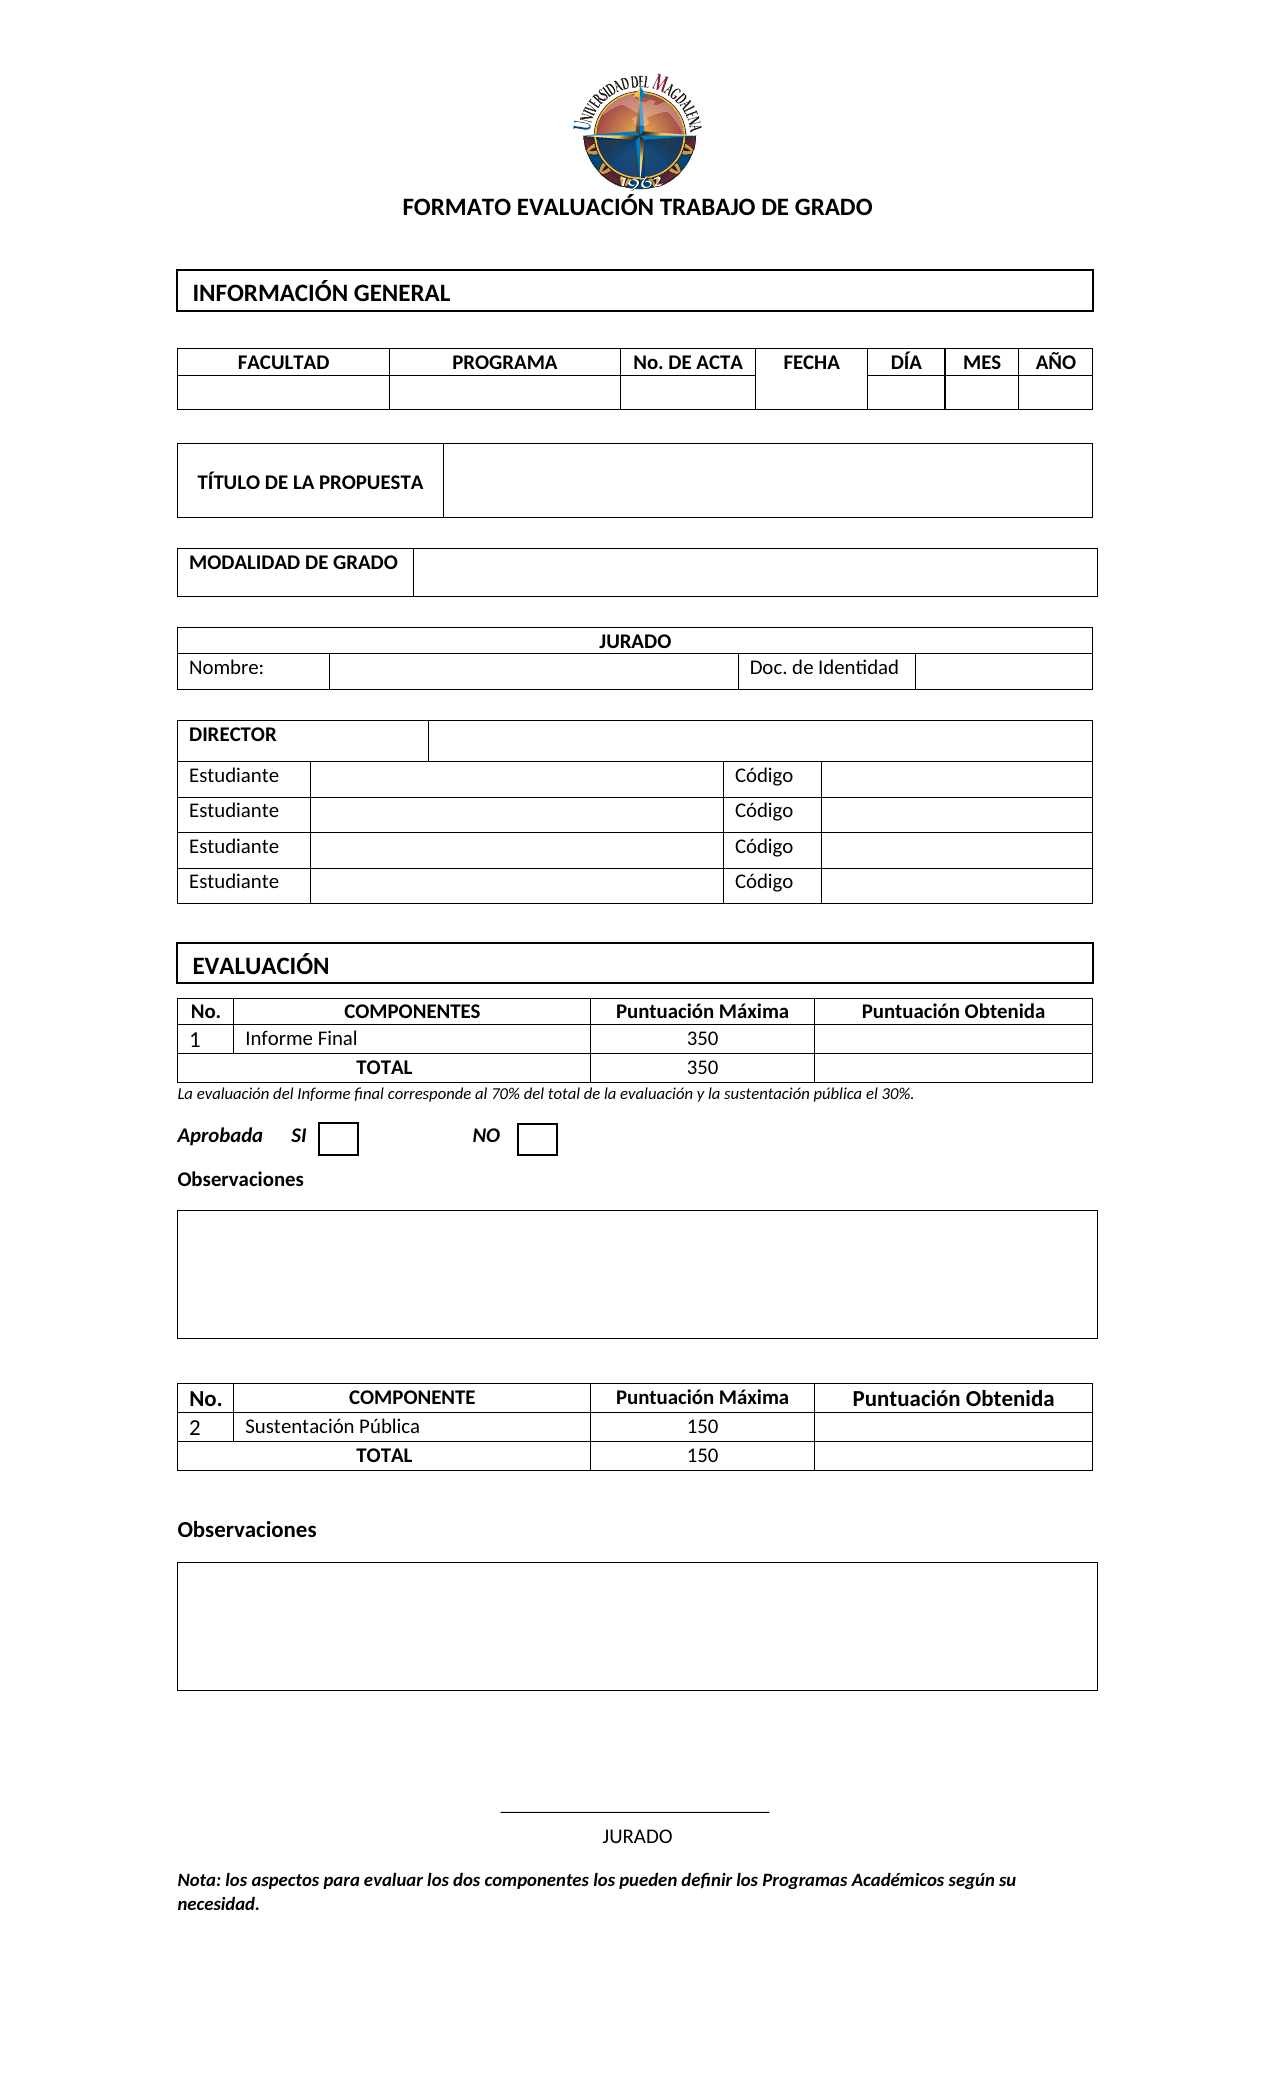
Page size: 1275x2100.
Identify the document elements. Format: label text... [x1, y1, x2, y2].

table_cell Nombre: [178, 654, 329, 689]
text JURADO [177, 1824, 1098, 1849]
text Aprobada SI NO [359, 1122, 1098, 1147]
table_header COMPONENTES [234, 999, 590, 1024]
table_cell Sustentación Pública [234, 1413, 590, 1441]
table_header COMPONENTE [234, 1384, 590, 1412]
table_header MES [946, 349, 1018, 374]
table_header DIRECTOR [178, 721, 428, 761]
table_cell [822, 833, 1092, 867]
table_header Puntuación Máxima [591, 1384, 814, 1412]
table_cell [311, 798, 723, 832]
table_cell [822, 869, 1092, 903]
table_header Puntuación Obtenida [815, 1384, 1092, 1412]
table_cell [868, 376, 944, 409]
table_cell Doc. de Identidad [739, 654, 915, 689]
table_header PROGRAMA [390, 349, 620, 374]
table_cell Informe Final [234, 1025, 590, 1053]
table_header [178, 1563, 1097, 1690]
table_cell TOTAL [178, 1442, 590, 1470]
table_header No. [178, 1384, 233, 1412]
table_cell Código [724, 762, 821, 797]
table_cell [1019, 376, 1092, 409]
text Nota: los aspectos para evaluar los dos componentes los pueden definir los Programas Académicos según su necesidad. [177, 1868, 1098, 1915]
text Aprobada SI NO [177, 1122, 318, 1147]
table_cell [815, 1442, 1092, 1470]
table_cell [946, 376, 1018, 409]
table_header FACULTAD [178, 349, 389, 374]
table_cell 350 [591, 1025, 814, 1053]
table_header TÍTULO DE LA PROPUESTA [178, 444, 443, 517]
table_header No. DE ACTA [621, 349, 755, 374]
text Observaciones [177, 1515, 1098, 1543]
table_cell Código [724, 869, 821, 903]
table_header DÍA [868, 349, 944, 374]
table_header [444, 444, 1092, 517]
table_header [178, 1211, 1097, 1338]
text La evaluación del Informe final corresponde al 70% del total de la evaluación y la sustentación pública el 30%. [177, 1083, 1098, 1103]
table_cell Código [724, 798, 821, 832]
table_cell [390, 376, 620, 409]
table_header Puntuación Máxima [591, 999, 814, 1024]
table_cell Estudiante [178, 833, 310, 867]
table_cell [822, 798, 1092, 832]
table_cell [621, 376, 755, 409]
table_cell [311, 869, 723, 903]
table_cell Estudiante [178, 762, 310, 797]
table_cell [815, 1054, 1092, 1082]
table_cell [916, 654, 1092, 689]
table_cell [815, 1025, 1092, 1053]
table_header AÑO [1019, 349, 1092, 374]
table_cell TOTAL [178, 1054, 590, 1082]
table_header MODALIDAD DE GRADO [178, 549, 413, 596]
table_header FECHA [756, 349, 867, 409]
table_cell 1 [178, 1025, 233, 1053]
table_cell Estudiante [178, 798, 310, 832]
table_cell 150 [591, 1442, 814, 1470]
table_cell Estudiante [178, 869, 310, 903]
table_cell 150 [591, 1413, 814, 1441]
table_cell [815, 1413, 1092, 1441]
table_cell [311, 833, 723, 867]
text Observaciones [177, 1166, 1098, 1191]
table_cell [178, 376, 389, 409]
table_header [414, 549, 1097, 596]
table_cell [311, 762, 723, 797]
table_header JURADO [178, 628, 1092, 653]
table_header [429, 721, 1092, 761]
table_cell 350 [591, 1054, 814, 1082]
table_cell [822, 762, 1092, 797]
table_header Puntuación Obtenida [815, 999, 1092, 1024]
table_cell Código [724, 833, 821, 867]
table_cell 2 [178, 1413, 233, 1441]
table_header No. [178, 999, 233, 1024]
table_cell [330, 654, 738, 689]
